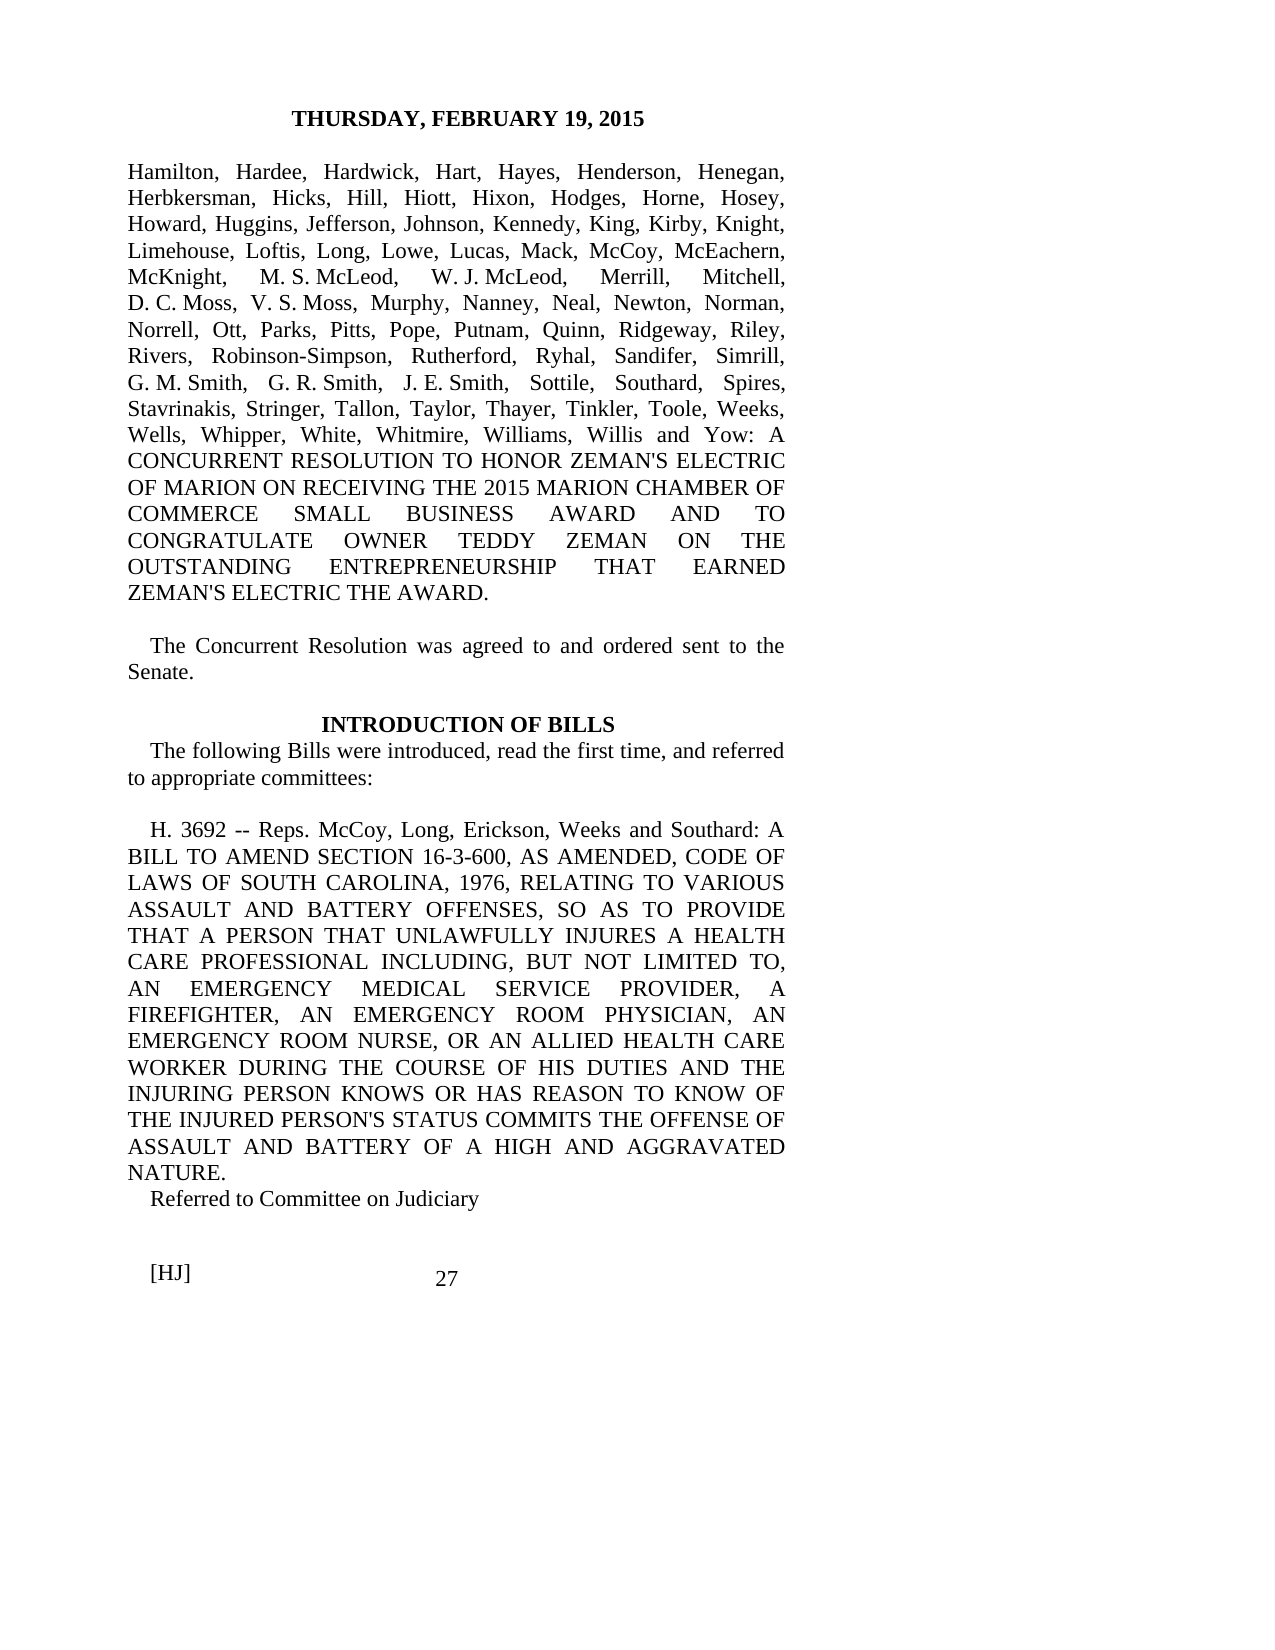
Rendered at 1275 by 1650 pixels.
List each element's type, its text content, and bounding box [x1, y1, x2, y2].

text The following Bills were introduced, read the first time, and referred to appropriate committees: [127, 737, 786, 790]
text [127, 158, 786, 606]
text The Concurrent Resolution was agreed to and ordered sent to the Senate. [127, 632, 786, 685]
text Referred to Committee on Judiciary [127, 1186, 786, 1212]
text H. 3692 -- Reps. McCoy, Long, Erickson, Weeks and Southard: A BILL TO AMEND SECTION 16-3-600, AS AMENDED, CODE OF LAWS OF SOUTH CAROLINA, 1976, RELATING TO VARIOUS ASSAULT AND BATTERY OFFENSES, SO AS TO PROVIDE THAT A PERSON THAT UNLAWFULLY INJURES A HEALTH CARE PROFESSIONAL INCLUDING, BUT NOT LIMITED TO, AN EMERGENCY MEDICAL SERVICE PROVIDER, A FIREFIGHTER, AN EMERGENCY ROOM PHYSICIAN, AN EMERGENCY ROOM NURSE, OR AN ALLIED HEALTH CARE WORKER DURING THE COURSE OF HIS DUTIES AND THE INJURING PERSON KNOWS OR HAS REASON TO KNOW OF THE INJURED PERSON'S STATUS COMMITS THE OFFENSE OF ASSAULT AND BATTERY OF A HIGH AND AGGRAVATED NATURE. [127, 817, 786, 1186]
text INTRODUCTION OF BILLS [127, 711, 786, 737]
